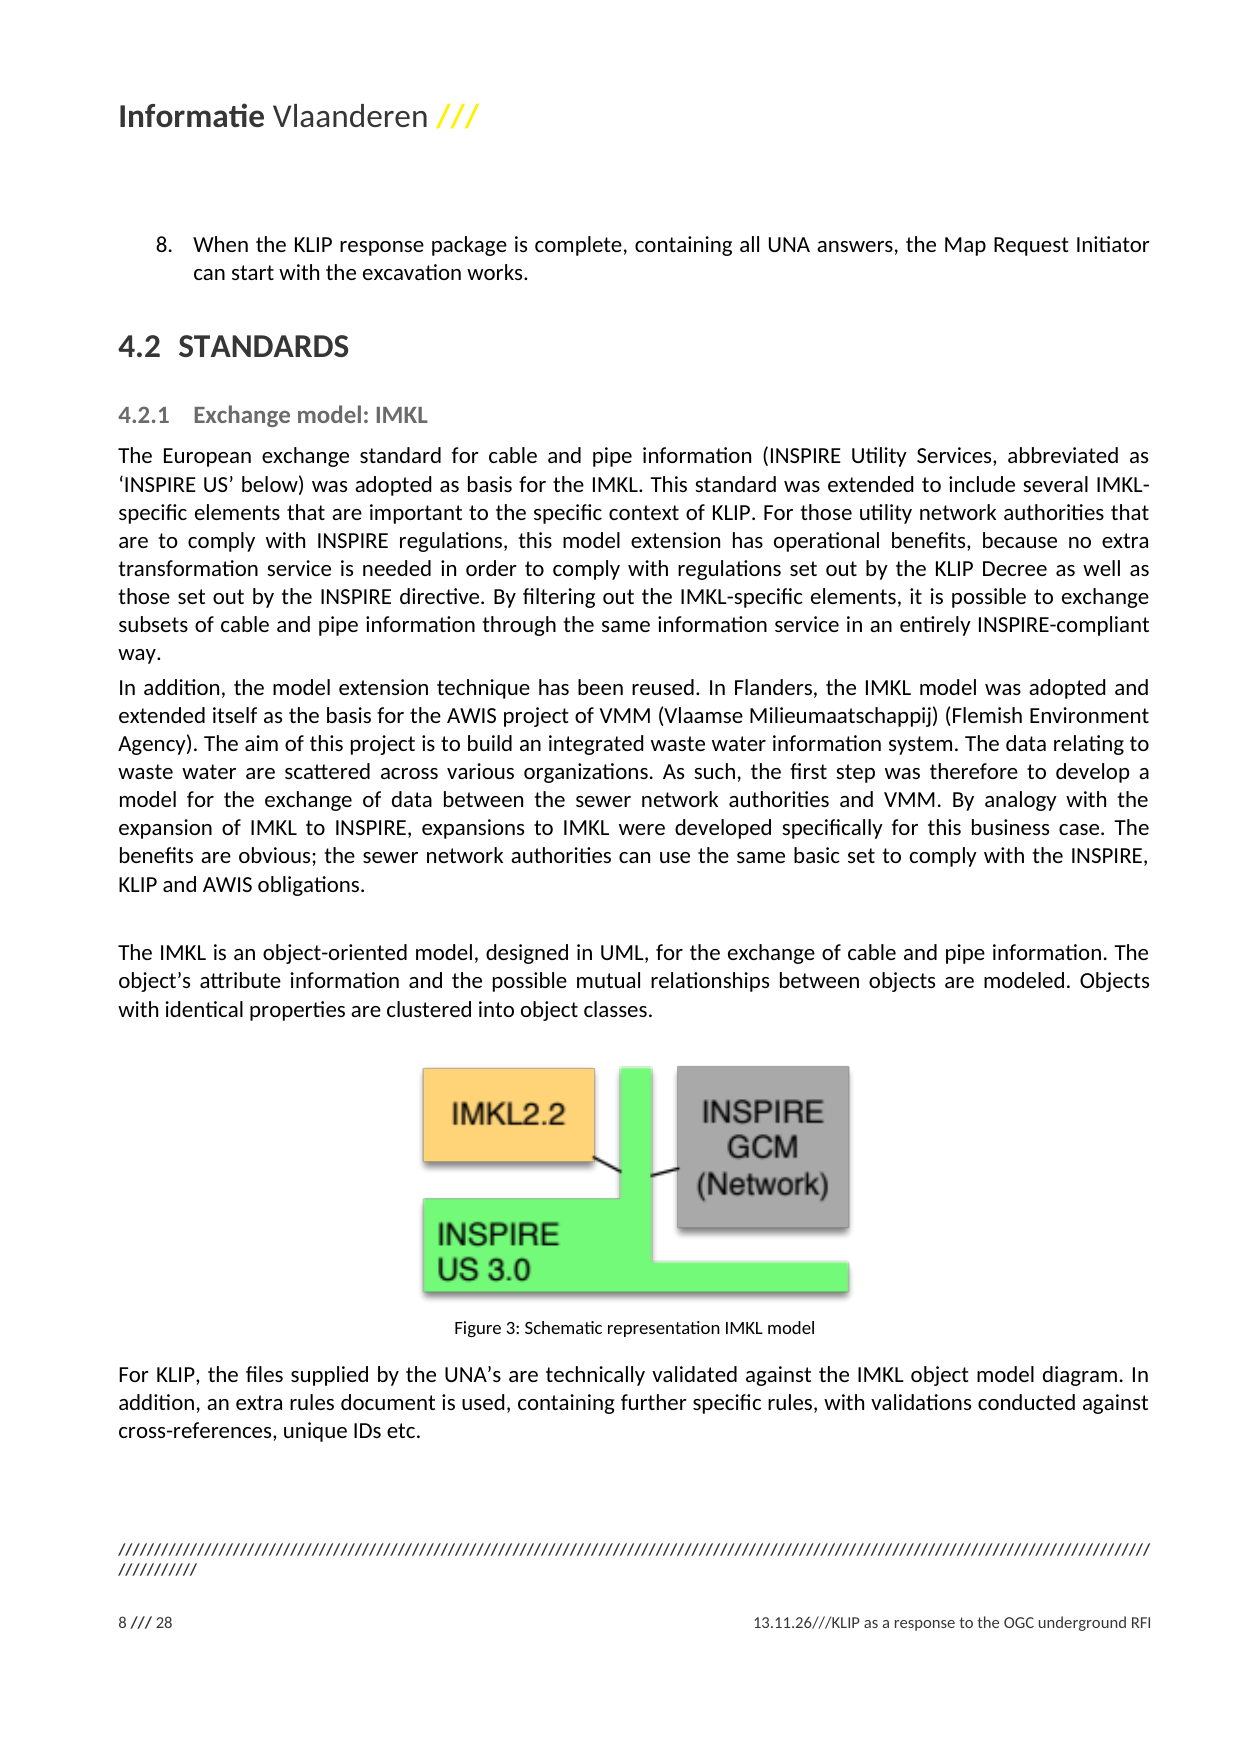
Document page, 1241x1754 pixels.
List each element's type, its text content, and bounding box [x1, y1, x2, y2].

list When the KLIP response package is complete, containing all UNA answers, the Map Request Initiator can start with the excavation works. [156, 230, 1152, 287]
text For KLIP, the files supplied by the UNA’s are technically validated against the IMKL object model diagram. In addition, an extra rules document is used, containing further specific rules, with validations conducted against cross-references, unique IDs etc. [118, 1360, 1152, 1444]
text The European exchange standard for cable and pipe information (INSPIRE Utility Services, abbreviated as ‘INSPIRE US’ below) was adopted as basis for the IMKL. This standard was extended to include several IMKL-specific elements that are important to the specific context of KLIP. For those utility network authorities that are to comply with INSPIRE regulations, this model extension has operational benefits, because no extra transformation service is needed in order to comply with regulations set out by the KLIP Decree as well as those set out by the INSPIRE directive. By filtering out the IMKL-specific elements, it is possible to exchange subsets of cable and pipe information through the same information service in an entirely INSPIRE-compliant way. [118, 442, 1152, 667]
text The IMKL is an object-oriented model, designed in UML, for the exchange of cable and pipe information. The object’s attribute information and the possible mutual relationships between objects are modeled. Objects with identical properties are clustered into object classes. [118, 938, 1152, 1023]
text In addition, the model extension technique has been reused. In Flanders, the IMKL model was adopted and extended itself as the basis for the AWIS project of VMM (Vlaamse Milieumaatschappij) (Flemish Environment Agency). The aim of this project is to build an integrated waste water information system. The data relating to waste water are scattered across various organizations. As such, the first step was therefore to develop a model for the exchange of data between the sewer network authorities and VMM. By analogy with the expansion of IMKL to INSPIRE, expansions to IMKL were developed specifically for this business case. The benefits are obvious; the sewer network authorities can use the same basic set to comply with the INSPIRE, KLIP and AWIS obligations. [118, 673, 1152, 898]
subtitle Exchange model: IMKL [118, 399, 1152, 429]
subtitle Standards [118, 324, 1152, 366]
text Figure 3: Schematic representation IMKL model [118, 1316, 1152, 1339]
